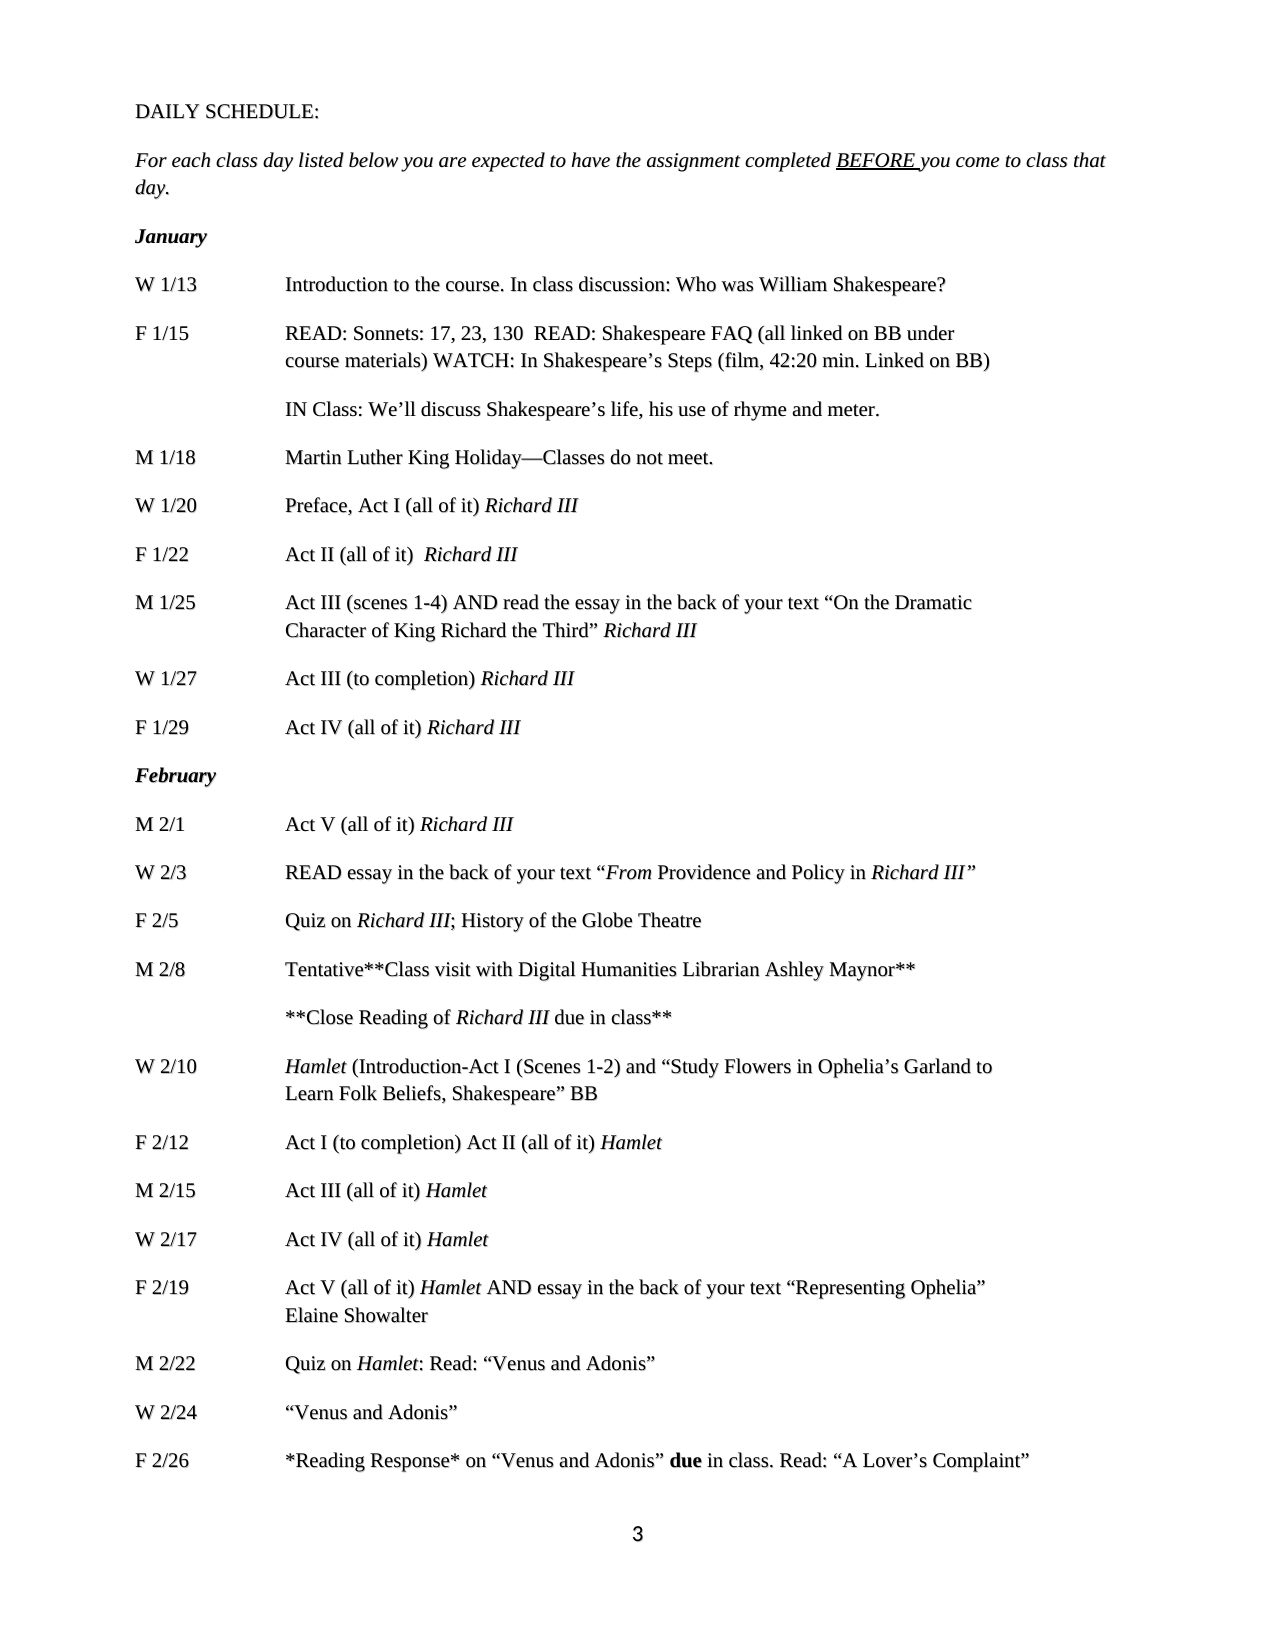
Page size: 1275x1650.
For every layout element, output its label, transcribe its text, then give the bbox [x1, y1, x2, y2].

text W 1/27 Act III (to completion) Richard III [135, 666, 1140, 690]
text IN Class: We’ll discuss Shakespeare’s life, his use of rhyme and meter. [135, 396, 1140, 421]
text W 2/3 READ essay in the back of your text “From Providence and Policy in Richard III” [135, 860, 1140, 884]
text W 2/17 Act IV (all of it) Hamlet [135, 1227, 1140, 1251]
text W 1/20 Preface, Act I (all of it) Richard III [135, 493, 1140, 517]
text DAILY SCHEDULE: [135, 99, 1140, 123]
text F 2/12 Act I (to completion) Act II (all of it) Hamlet [135, 1130, 1140, 1154]
text M 2/15 Act III (all of it) Hamlet [135, 1178, 1140, 1202]
text F 2/5 Quiz on Richard III; History of the Globe Theatre [135, 908, 1140, 932]
text M 2/8 Tentative**Class visit with Digital Humanities Librarian Ashley Maynor** [135, 957, 1140, 981]
text W 1/13 Introduction to the course. In class discussion: Who was William Shakespeare? [135, 272, 1140, 296]
text F 2/19 Act V (all of it) Hamlet AND essay in the back of your text “Representing Ophelia” Elaine Showalter [135, 1275, 1140, 1327]
text F 2/26 *Reading Response* on “Venus and Adonis” due in class. Read: “A Lover’s Complaint” [135, 1448, 1140, 1472]
text February [135, 763, 1140, 787]
text F 1/15 READ: Sonnets: 17, 23, 130 READ: Shakespeare FAQ (all linked on BB under course materials) WATCH: In Shakespeare’s Steps (film, 42:20 min. Linked on BB) [135, 320, 1140, 372]
text W 2/10 Hamlet (Introduction-Act I (Scenes 1-2) and “Study Flowers in Ophelia’s Garland to Learn Folk Beliefs, Shakespeare” BB [135, 1054, 1140, 1105]
text M 2/22 Quiz on Hamlet: Read: “Venus and Adonis” [135, 1351, 1140, 1375]
text M 2/1 Act V (all of it) Richard III [135, 812, 1140, 836]
text **Close Reading of Richard III due in class** [135, 1005, 1140, 1029]
text For each class day listed below you are expected to have the assignment completed BEFORE you come to class that day. [135, 147, 1140, 199]
text M 1/25 Act III (scenes 1-4) AND read the essay in the back of your text “On the Dramatic Character of King Richard the Third” Richard III [135, 590, 1140, 642]
text January [135, 223, 1140, 248]
text W 2/24 “Venus and Adonis” [135, 1399, 1140, 1424]
text F 1/22 Act II (all of it) Richard III [135, 542, 1140, 566]
text M 1/18 Martin Luther King Holiday—Classes do not meet. [135, 445, 1140, 469]
text F 1/29 Act IV (all of it) Richard III [135, 715, 1140, 739]
